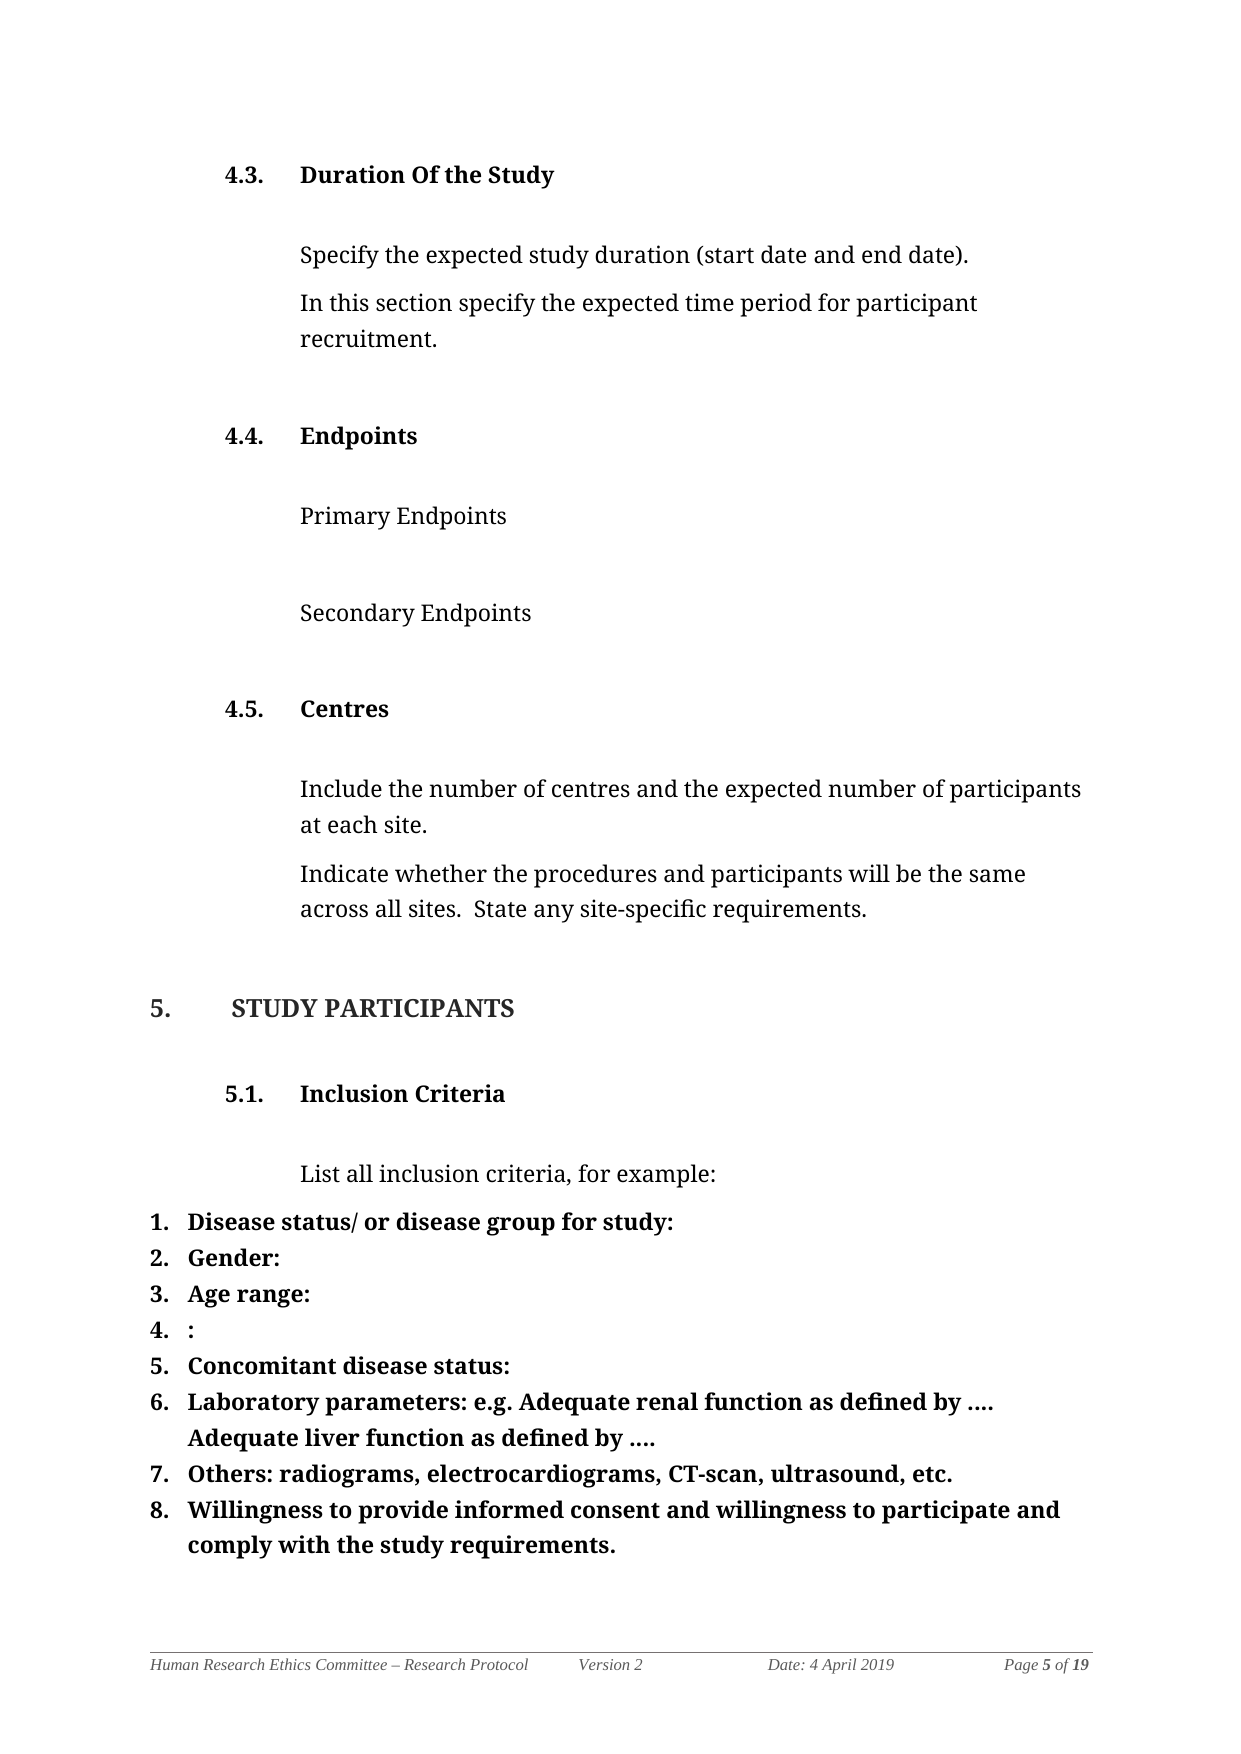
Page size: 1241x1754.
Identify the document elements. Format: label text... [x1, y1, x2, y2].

list Others: radiograms, electrocardiograms, CT-scan, ultrasound, etc. [150, 1458, 1093, 1489]
list Gender: [150, 1242, 1093, 1273]
list Disease status/ or disease group for study: [150, 1206, 1093, 1237]
list : [150, 1314, 1093, 1345]
text List all inclusion criteria, for example: [300, 1158, 1093, 1189]
subtitle 4.5. Centres [225, 693, 1093, 725]
subtitle 4.3. Duration Of the Study [225, 159, 1093, 190]
text Include the number of centres and the expected number of participants at each site. [300, 773, 1093, 840]
list Concomitant disease status: [150, 1350, 1093, 1381]
text Primary Endpoints [300, 500, 1093, 531]
text Secondary Endpoints [300, 597, 1093, 628]
list Willingness to provide informed consent and willingness to participate and comply with the study requirements. [150, 1493, 1093, 1561]
text In this section specify the expected time period for participant recruitment. [300, 287, 1093, 354]
subtitle 5.1. Inclusion Criteria [225, 1078, 1093, 1109]
list Laboratory parameters: e.g. Adequate renal function as defined by .... Adequate liver function as defined by .... [150, 1386, 1093, 1453]
text Indicate whether the procedures and participants will be the same across all sites. State any site-specific requirements. [300, 857, 1093, 925]
list Age range: [150, 1278, 1093, 1309]
subtitle 4.4. Endpoints [225, 420, 1093, 451]
text Specify the expected study duration (start date and end date). [300, 239, 1093, 270]
subtitle 5. STUDY PARTICIPANTS [150, 990, 1093, 1024]
